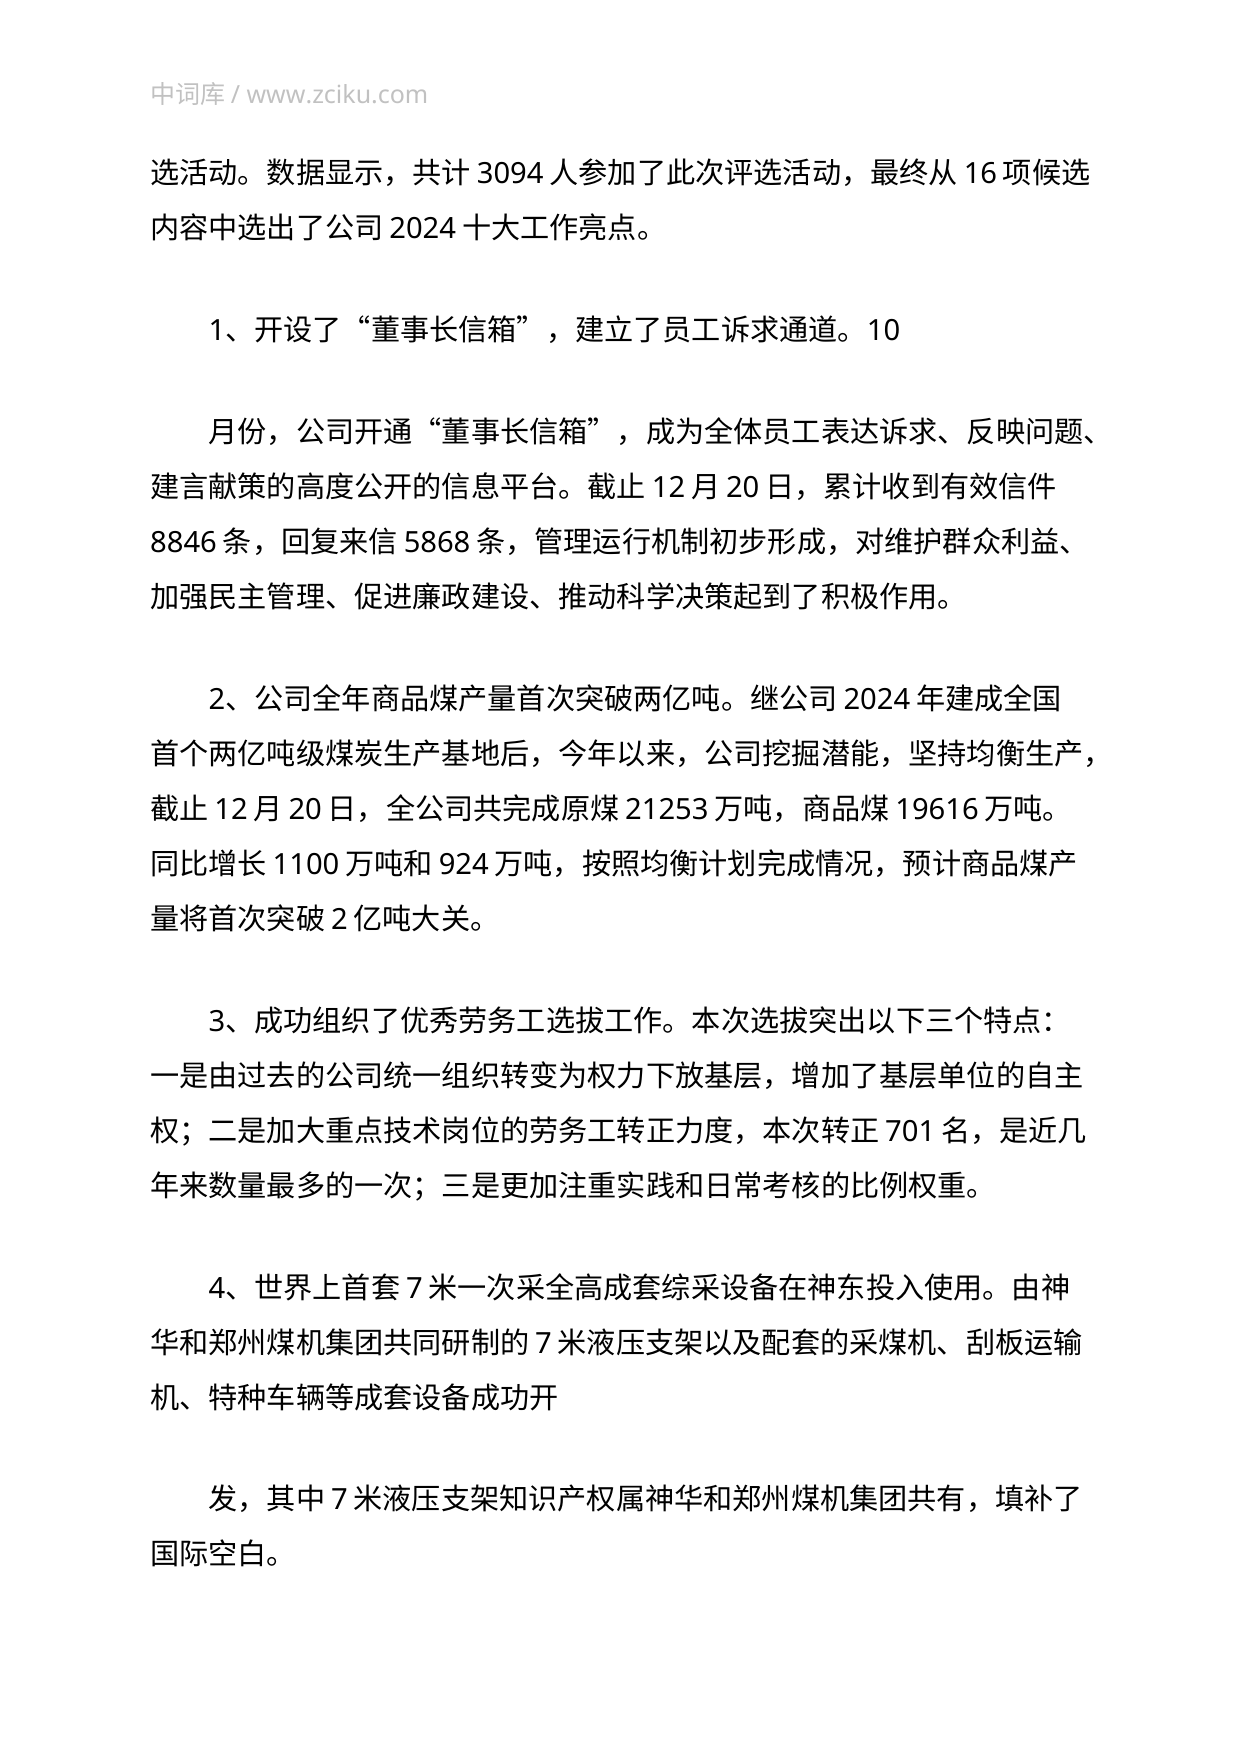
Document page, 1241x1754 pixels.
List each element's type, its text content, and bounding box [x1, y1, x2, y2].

text 月份，公司开通“董事长信箱”，成为全体员工表达诉求、反映问题、建言献策的高度公开的信息平台。截止12月20日，累计收到有效信件8846条，回复来信5868条，管理运行机制初步形成，对维护群众利益、加强民主管理、促进廉政建设、推动科学决策起到了积极作用。 [150, 409, 1090, 616]
text 2、公司全年商品煤产量首次突破两亿吨。继公司2024年建成全国首个两亿吨级煤炭生产基地后，今年以来，公司挖掘潜能，坚持均衡生产，截止12月20日，全公司共完成原煤21253万吨，商品煤19616万吨。同比增长1100万吨和924万吨，按照均衡计划完成情况，预计商品煤产量将首次突破2亿吨大关。 [150, 676, 1090, 938]
text 1、开设了“董事长信箱”，建立了员工诉求通道。10 [150, 307, 1090, 349]
text 3、成功组织了优秀劳务工选拔工作。本次选拔突出以下三个特点：一是由过去的公司统一组织转变为权力下放基层，增加了基层单位的自主权；二是加大重点技术岗位的劳务工转正力度，本次转正701名，是近几年来数量最多的一次；三是更加注重实践和日常考核的比例权重。 [150, 997, 1090, 1205]
text 4、世界上首套7米一次采全高成套综采设备在神东投入使用。由神华和郑州煤机集团共同研制的7米液压支架以及配套的采煤机、刮板运输机、特种车辆等成套设备成功开 [150, 1264, 1090, 1416]
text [150, 150, 1090, 247]
text 发，其中7米液压支架知识产权属神华和郑州煤机集团共有，填补了国际空白。 [150, 1476, 1090, 1573]
